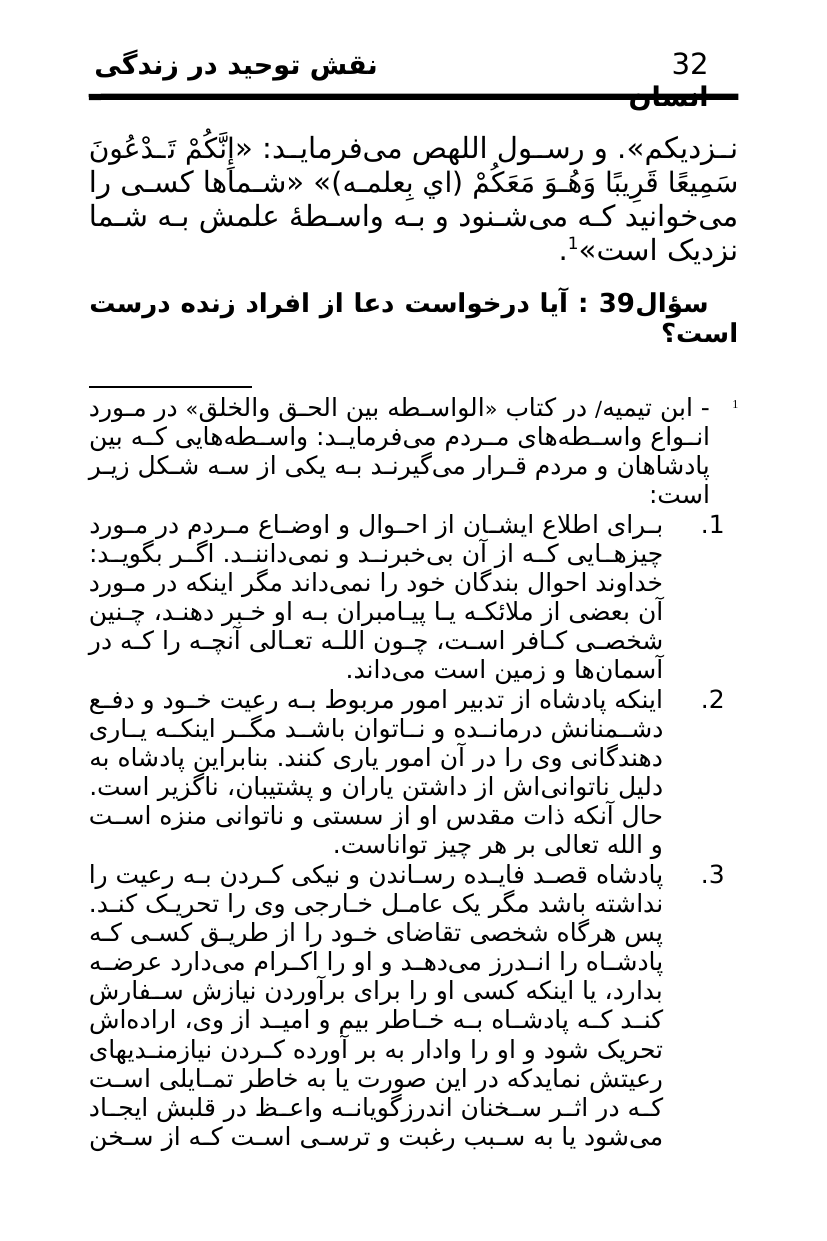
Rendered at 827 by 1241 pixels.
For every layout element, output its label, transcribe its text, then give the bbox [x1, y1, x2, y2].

text جواب: در دعا کردن به واسطۀ بشر، نیازی نیست، چون الله تعالی در قرآن کریم فرموده است: ﴿وَإِذَا سَأَلَكَ عِبَادِي عَنِّي فَإِنِّي قَرِيبٌۖ﴾ [البقرة: 186]. «هنگامى که بندگانم از تو درباره من بپرسند، [بگو:] یقیناً من نزدیکم‏». و رسول اللهص می‌فرماید: «إِنَّكُمْ تَدْعُونَ سَمِيعًا قَرِيبًا وَهُوَ مَعَكُمْ (اي بِعلمه)» «شماها کسی را می‌خوانید که می‌شنود و به واسطۀ علمش به شما نزدیک است». [89, 132, 738, 267]
text سؤال39 : آیا درخواست دعا از افراد زنده درست است؟ [89, 288, 738, 349]
